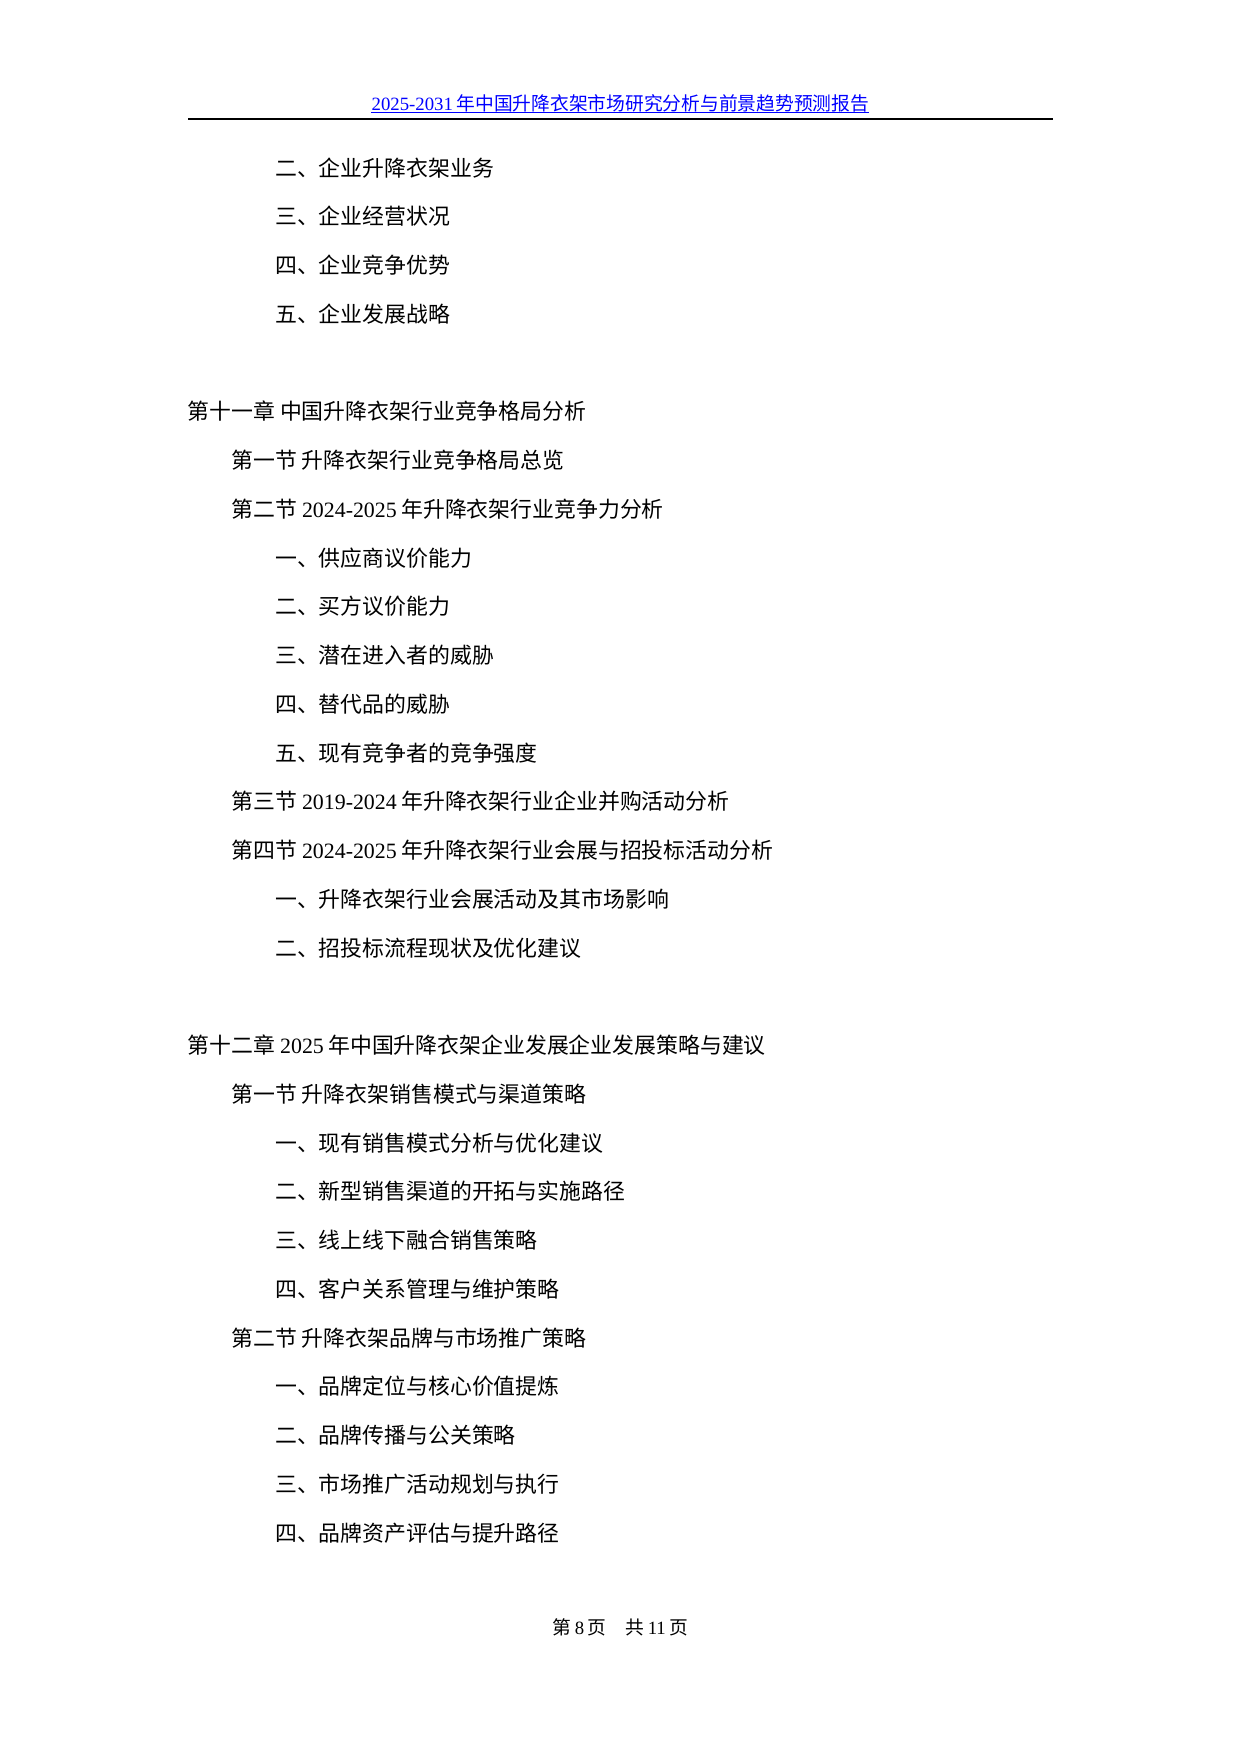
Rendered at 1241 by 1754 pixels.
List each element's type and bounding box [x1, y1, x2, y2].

text [187, 150, 1053, 1548]
